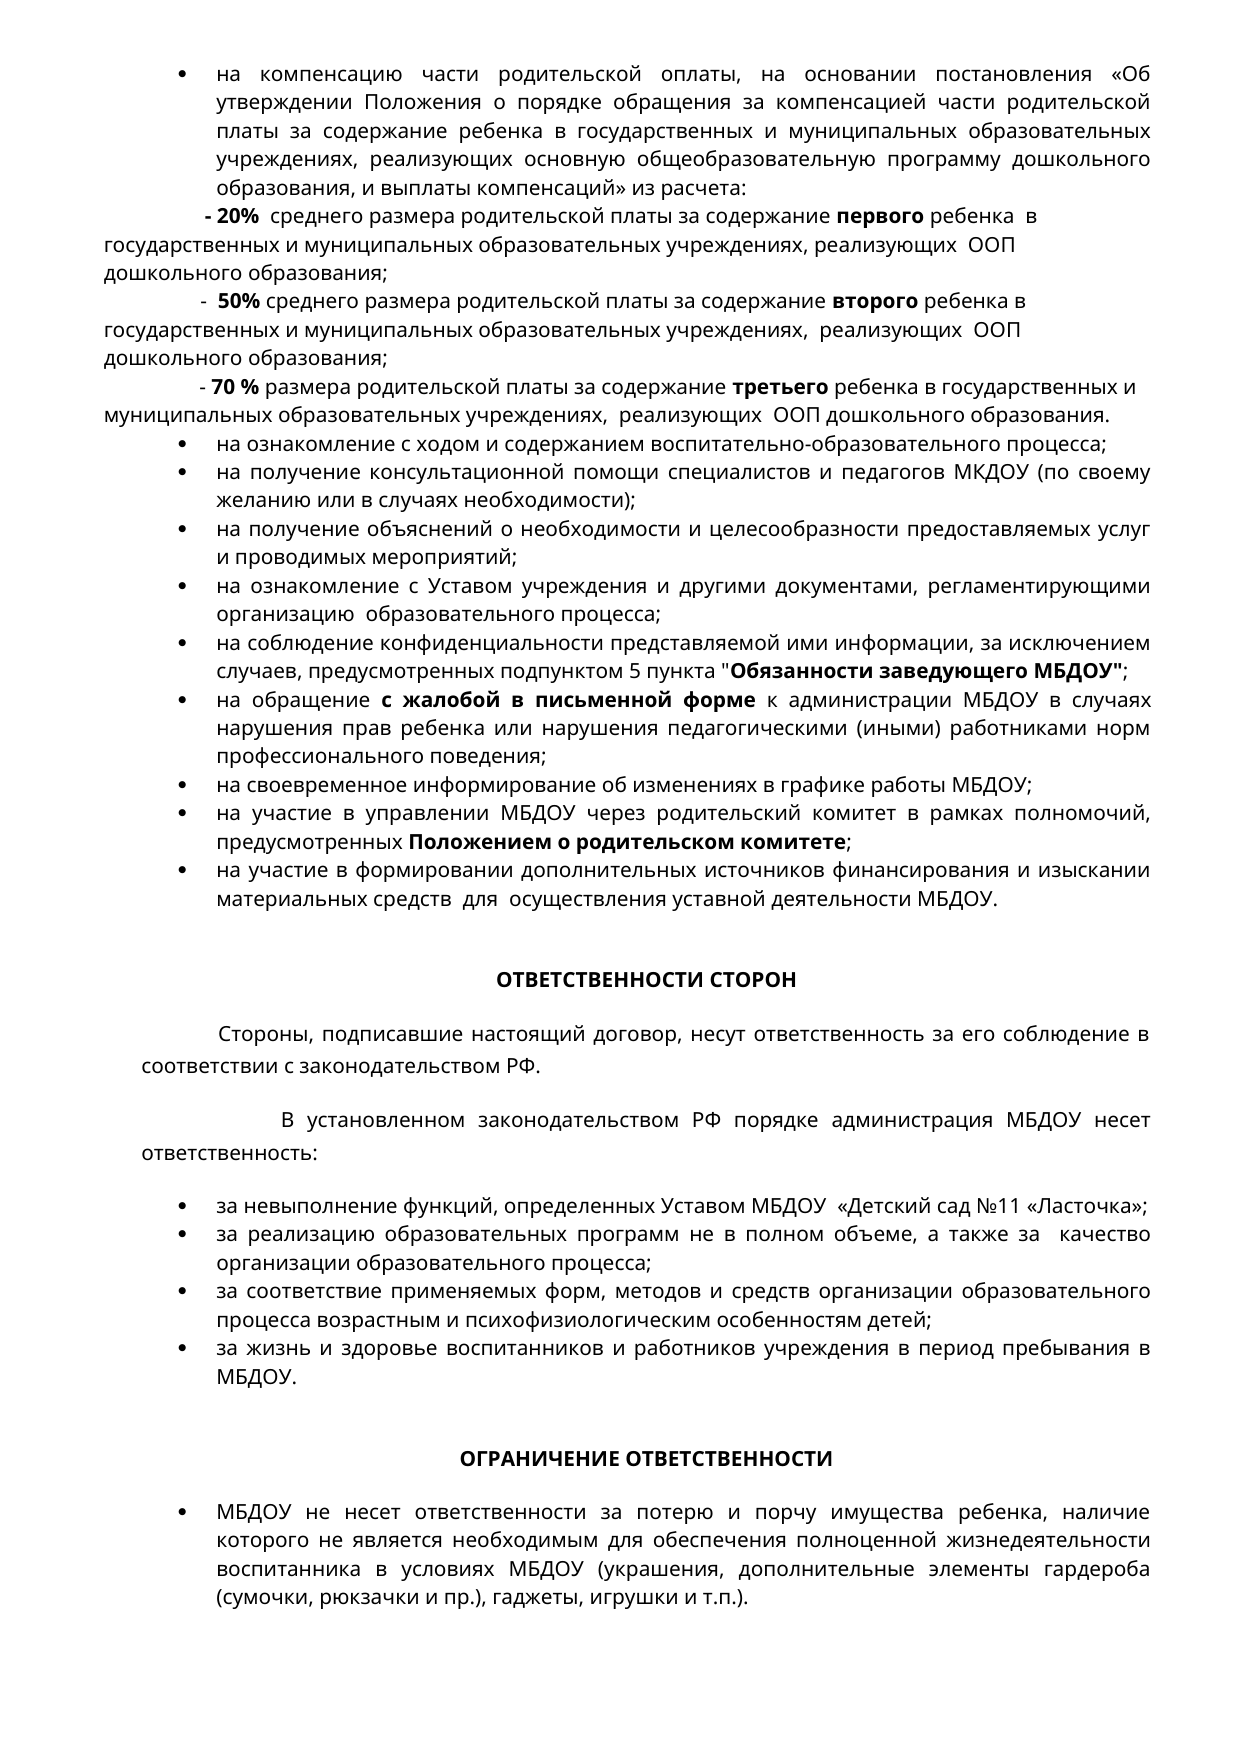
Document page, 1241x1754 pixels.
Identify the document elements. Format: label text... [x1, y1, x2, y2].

list за невыполнение функций, определенных Уставом МБДОУ «Детский сад №11 «Ласточка»; [178, 1191, 1152, 1219]
list на соблюдение конфиденциальности представляемой ими информации, за исключением случаев, предусмотренных подпунктом 5 пункта "Обязанности заведующего МБДОУ"; [178, 628, 1152, 685]
text ОГРАНИЧЕНИЕ ОТВЕТСТВЕННОСТИ [141, 1444, 1152, 1472]
list на своевременное информирование об изменениях в графике работы МБДОУ; [178, 770, 1152, 798]
text ОТВЕТСТВЕННОСТИ СТОРОН [141, 966, 1152, 994]
list на обращение с жалобой в письменной форме к администрации МБДОУ в случаях нарушения прав ребенка или нарушения педагогическими (иными) работниками норм профессионального поведения; [178, 685, 1152, 770]
list на ознакомление с ходом и содержанием воспитательно-образовательного процесса; [178, 429, 1152, 457]
text - 70 % размера родительской платы за содержание третьего ребенка в государственных и муниципальных образовательных учреждениях, реализующих ООП дошкольного образования. [103, 372, 1152, 429]
list на получение консультационной помощи специалистов и педагогов МКДОУ (по своему желанию или в случаях необходимости); [178, 457, 1152, 514]
text Стороны, подписавшие настоящий договор, несут ответственность за его соблюдение в соответствии с законодательством РФ. [141, 1019, 1152, 1080]
list на компенсацию части родительской оплаты, на основании постановления «Об утверждении Положения о порядке обращения за компенсацией части родительской платы за содержание ребенка в государственных и муниципальных образовательных учреждениях, реализующих основную общеобразовательную программу дошкольного образования, и выплаты компенсаций» из расчета: [178, 59, 1152, 201]
list на ознакомление с Уставом учреждения и другими документами, регламентирующими организацию образовательного процесса; [178, 571, 1152, 628]
list МБДОУ не несет ответственности за потерю и порчу имущества ребенка, наличие которого не является необходимым для обеспечения полноценной жизнедеятельности воспитанника в условиях МБДОУ (украшения, дополнительные элементы гардероба (сумочки, рюкзачки и пр.), гаджеты, игрушки и т.п.). [178, 1497, 1152, 1611]
list за реализацию образовательных программ не в полном объеме, а также за качество организации образовательного процесса; [178, 1219, 1152, 1276]
list на участие в управлении МБДОУ через родительский комитет в рамках полномочий, предусмотренных Положением о родительском комитете; [178, 798, 1152, 855]
text - 50% среднего размера родительской платы за содержание второго ребенка в государственных и муниципальных образовательных учреждениях, реализующих ООП дошкольного образования; [103, 287, 1152, 372]
text - 20% среднего размера родительской платы за содержание первого ребенка в государственных и муниципальных образовательных учреждениях, реализующих ООП дошкольного образования; [103, 201, 1152, 287]
text В установленном законодательством РФ порядке администрация МБДОУ несет ответственность: [141, 1105, 1152, 1166]
list на участие в формировании дополнительных источников финансирования и изыскании материальных средств для осуществления уставной деятельности МБДОУ. [178, 855, 1152, 912]
list на получение объяснений о необходимости и целесообразности предоставляемых услуг и проводимых мероприятий; [178, 514, 1152, 571]
list за соответствие применяемых форм, методов и средств организации образовательного процесса возрастным и психофизиологическим особенностям детей; [178, 1276, 1152, 1333]
list за жизнь и здоровье воспитанников и работников учреждения в период пребывания в МБДОУ. [178, 1333, 1152, 1390]
